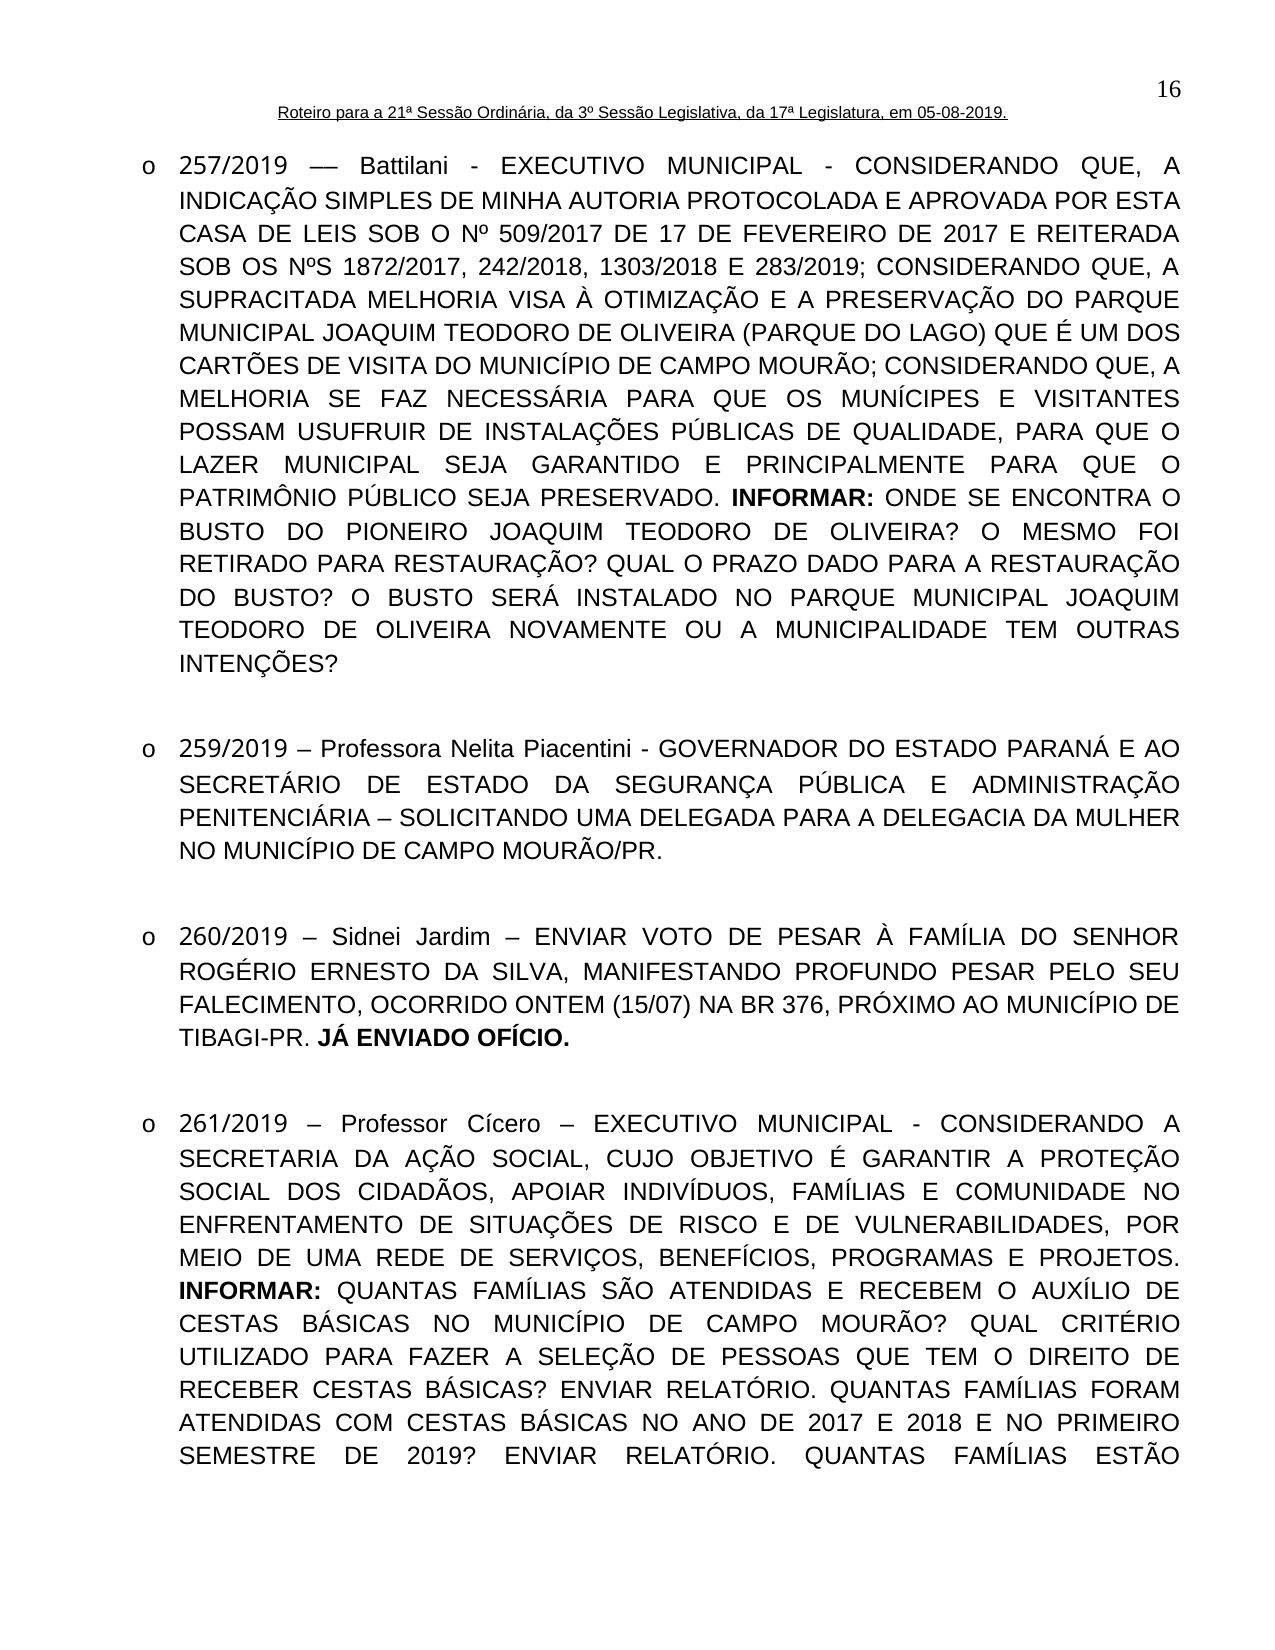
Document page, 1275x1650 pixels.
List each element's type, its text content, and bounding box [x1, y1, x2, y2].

list 259/2019 – Professora Nelita Piacentini - GOVERNADOR DO ESTADO PARANÁ E AO SECRETÁRIO DE ESTADO DA SEGURANÇA PÚBLICA E ADMINISTRAÇÃO PENITENCIÁRIA – SOLICITANDO UMA DELEGADA PARA A DELEGACIA DA MULHER NO MUNICÍPIO DE CAMPO MOURÃO/PR. [141, 731, 1181, 864]
list 257/2019 –– Battilani - EXECUTIVO MUNICIPAL - CONSIDERANDO QUE, A INDICAÇÃO SIMPLES DE MINHA AUTORIA PROTOCOLADA E APROVADA POR ESTA CASA DE LEIS SOB O Nº 509/2017 DE 17 DE FEVEREIRO DE 2017 E REITERADA SOB OS NºS 1872/2017, 242/2018, 1303/2018 E 283/2019; CONSIDERANDO QUE, A SUPRACITADA MELHORIA VISA À OTIMIZAÇÃO E A PRESERVAÇÃO DO PARQUE MUNICIPAL JOAQUIM TEODORO DE OLIVEIRA (PARQUE DO LAGO) QUE É UM DOS CARTÕES DE VISITA DO MUNICÍPIO DE CAMPO MOURÃO; CONSIDERANDO QUE, A MELHORIA SE FAZ NECESSÁRIA PARA QUE OS MUNÍCIPES E VISITANTES POSSAM USUFRUIR DE INSTALAÇÕES PÚBLICAS DE QUALIDADE, PARA QUE O LAZER MUNICIPAL SEJA GARANTIDO E PRINCIPALMENTE PARA QUE O PATRIMÔNIO PÚBLICO SEJA PRESERVADO. INFORMAR: ONDE SE ENCONTRA O BUSTO DO PIONEIRO JOAQUIM TEODORO DE OLIVEIRA? O MESMO FOI RETIRADO PARA RESTAURAÇÃO? QUAL O PRAZO DADO PARA A RESTAURAÇÃO DO BUSTO? O BUSTO SERÁ INSTALADO NO PARQUE MUNICIPAL JOAQUIM TEODORO DE OLIVEIRA NOVAMENTE OU A MUNICIPALIDADE TEM OUTRAS INTENÇÕES? [141, 148, 1181, 677]
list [141, 1106, 1181, 1470]
list 260/2019 – Sidnei Jardim – ENVIAR VOTO DE PESAR À FAMÍLIA DO SENHOR ROGÉRIO ERNESTO DA SILVA, MANIFESTANDO PROFUNDO PESAR PELO SEU FALECIMENTO, OCORRIDO ONTEM (15/07) NA BR 376, PRÓXIMO AO MUNICÍPIO DE TIBAGI-PR. JÁ ENVIADO OFÍCIO. [141, 918, 1181, 1052]
